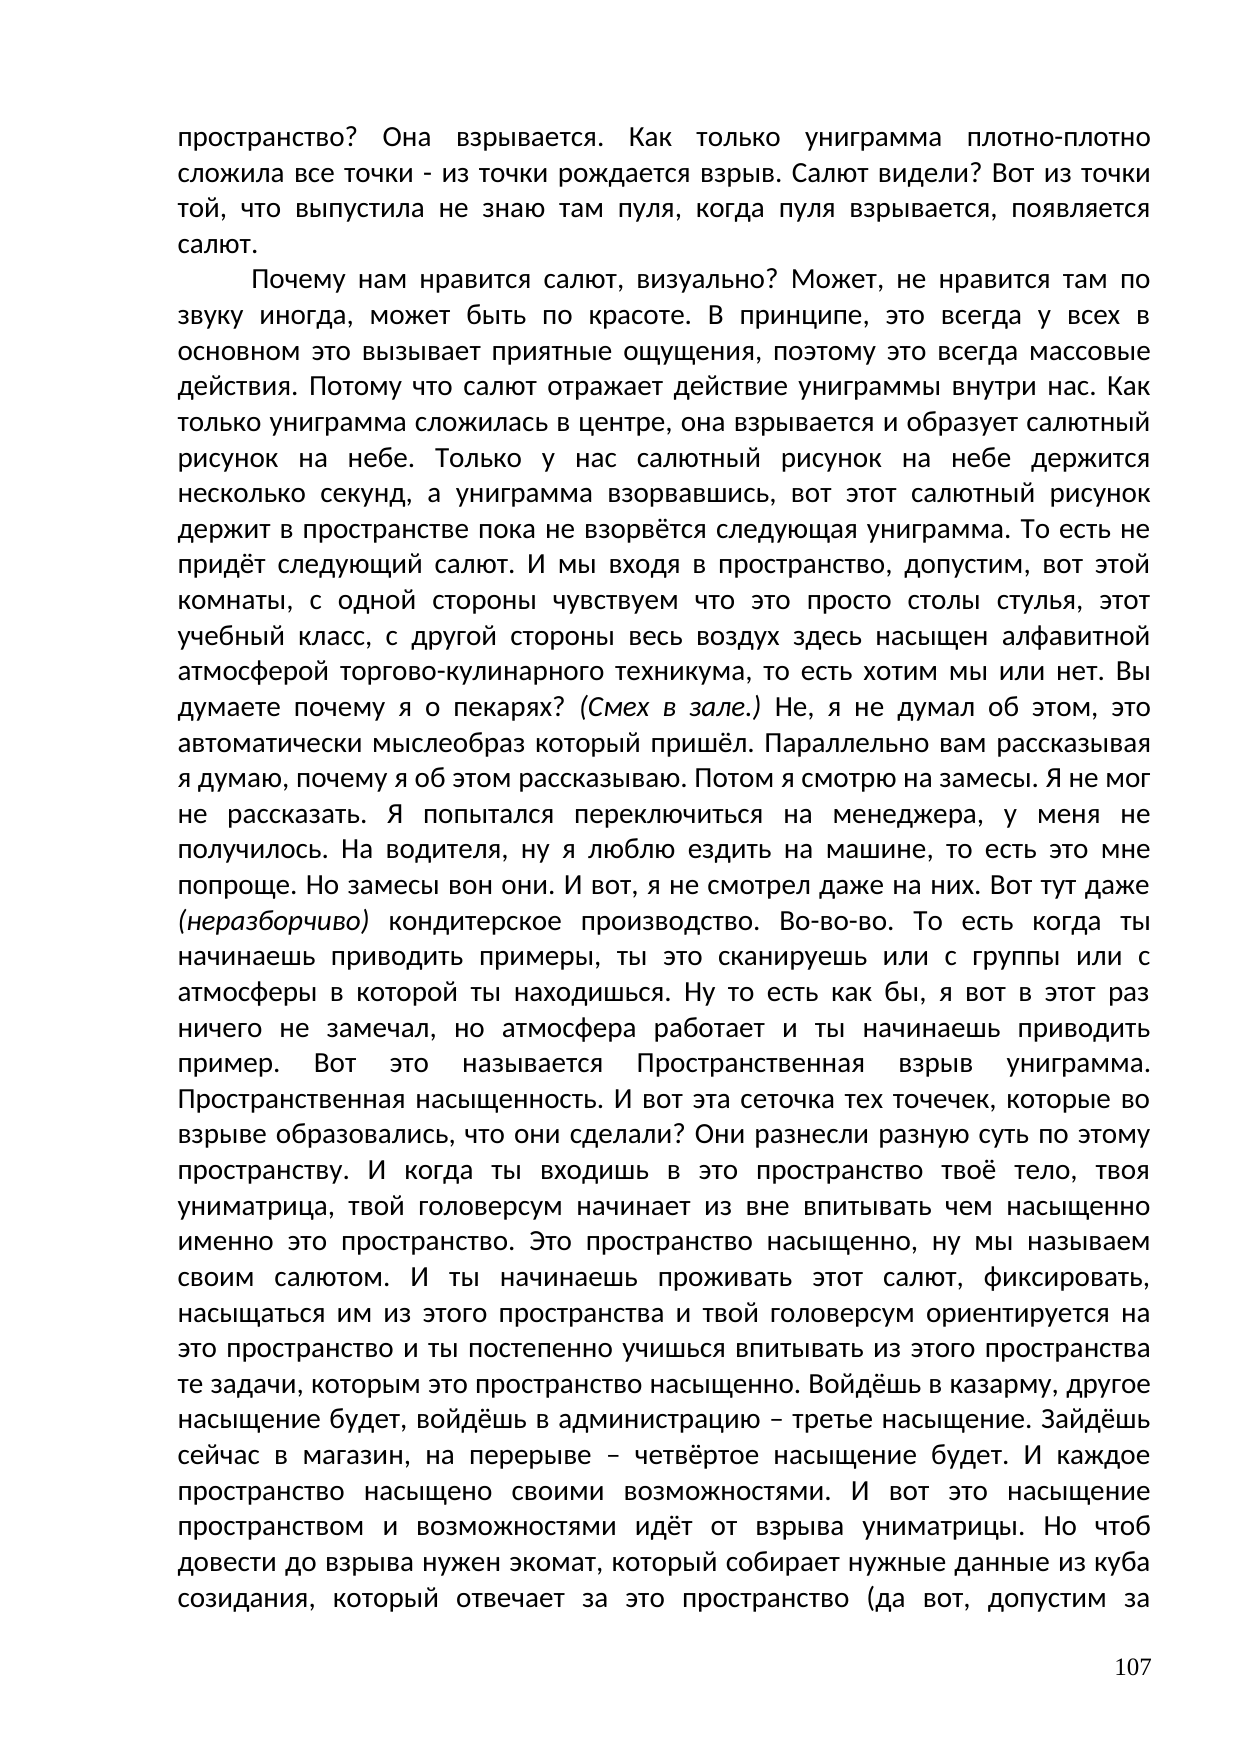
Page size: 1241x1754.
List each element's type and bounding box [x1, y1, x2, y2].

text [177, 118, 1152, 261]
text [177, 261, 1152, 1614]
